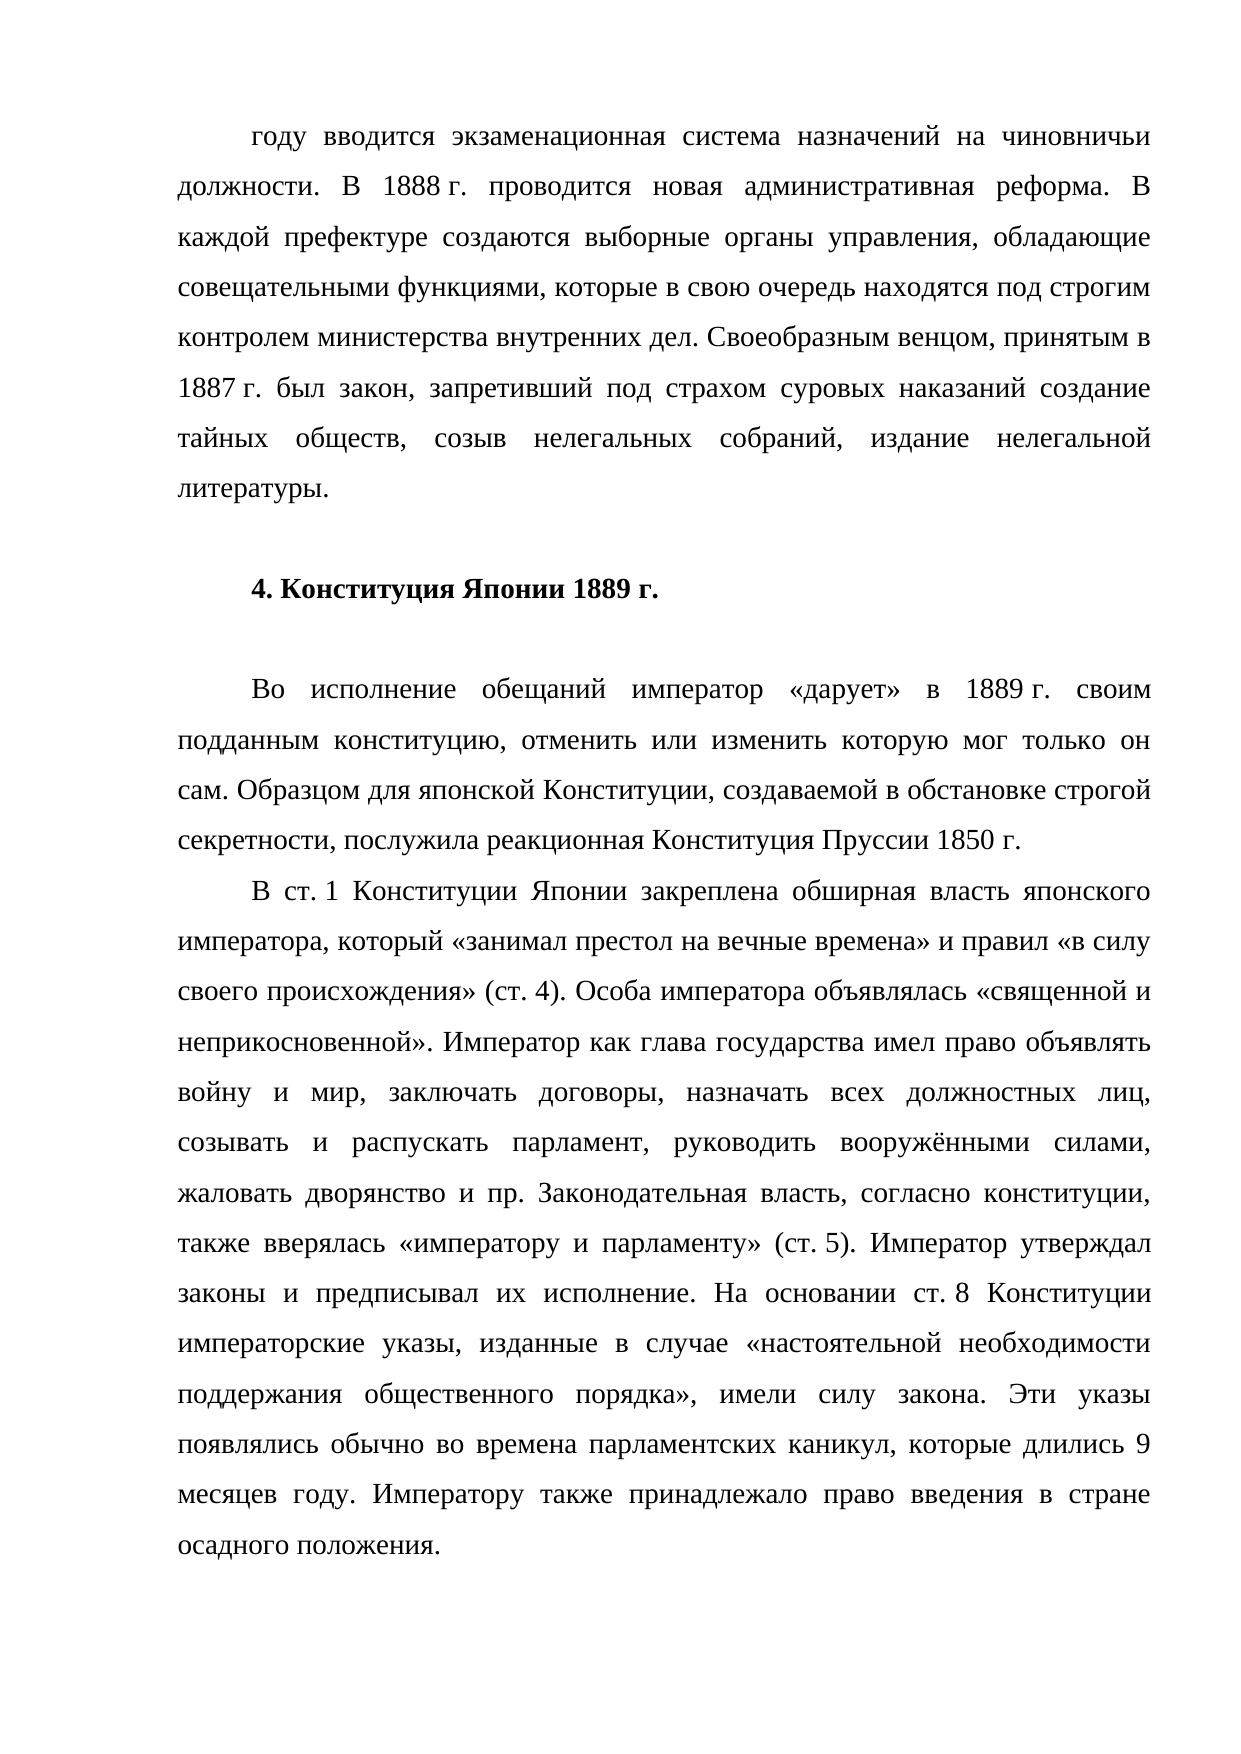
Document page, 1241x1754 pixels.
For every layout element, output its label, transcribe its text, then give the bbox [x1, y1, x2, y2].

text В ст. 1 Конституции Японии закреплена обширная власть японского императора, который «занимал престол на вечные времена» и правил «в силу своего происхождения» (ст. 4). Особа императора объявлялась «священной и неприкосновенной». Император как глава государства имел право объявлять войну и мир, заключать договоры, назначать всех должностных лиц, созывать и распускать парламент, руководить вооружёнными силами, жаловать дворянство и пр. Законодательная власть, согласно конституции, также вверялась «императору и парламенту» (ст. 5). Император утверждал законы и предписывал их исполнение. На основании ст. 8 Конституции императорские указы, изданные в случае «настоятельной необходимости поддержания общественного порядка», имели силу закона. Эти указы появлялись обычно во времена парламентских каникул, которые длились 9 месяцев году. Императору также принадлежало право введения в стране осадного положения. [177, 873, 1152, 1560]
text Во исполнение обещаний император «дарует» в 1889 г. своим подданным конституцию, отменить или изменить которую мог только он сам. Образцом для японской Конституции, создаваемой в обстановке строгой секретности, послужила реакционная Конституция Пруссии 1850 г. [177, 672, 1152, 856]
text году вводится экзаменационная система назначений на чиновничьи должности. В 1888 г. проводится новая административная реформа. В каждой префектуре создаются выборные органы управления, обладающие совещательными функциями, которые в свою очередь находятся под строгим контролем министерства внутренних дел. Своеобразным венцом, принятым в 1887 г. был закон, запретивший под страхом суровых наказаний создание тайных обществ, созыв нелегальных собраний, издание нелегальной литературы. [177, 118, 1152, 504]
text 4. Конституция Японии 1889 г. [177, 571, 1152, 604]
